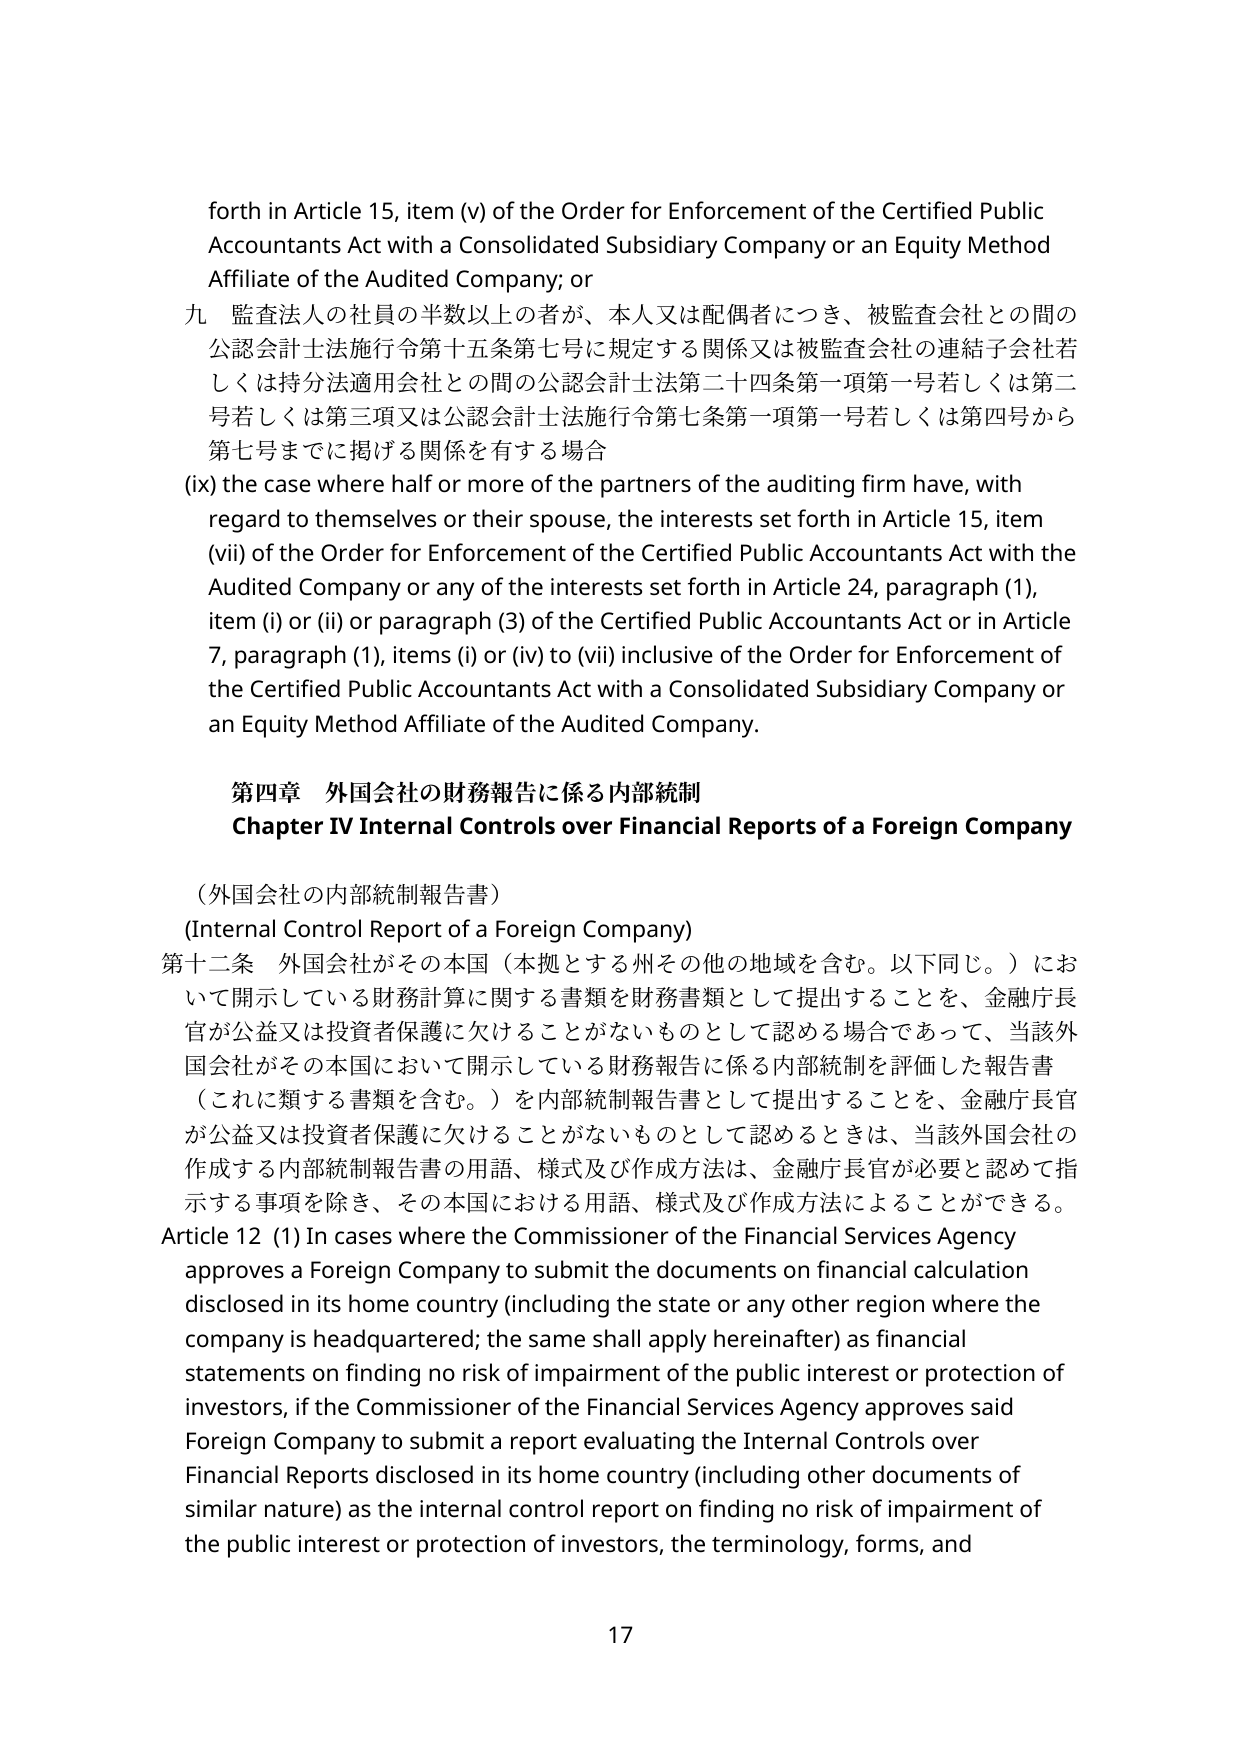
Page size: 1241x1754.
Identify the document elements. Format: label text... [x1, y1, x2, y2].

text (Internal Control Report of a Foreign Company) [184, 911, 1079, 945]
text 第四章 外国会社の財務報告に係る内部統制 [230, 774, 1079, 809]
text 九 監査法人の社員の半数以上の者が、本人又は配偶者につき、被監査会社との間の公認会計士法施行令第十五条第七号に規定する関係又は被監査会社の連結子会社若しくは持分法適用会社との間の公認会計士法第二十四条第一項第一号若しくは第二号若しくは第三項又は公認会計士法施行令第七条第一項第一号若しくは第四号から第七号までに掲げる関係を有する場合 [184, 296, 1079, 467]
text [161, 1219, 1079, 1560]
text 第十二条 外国会社がその本国（本拠とする州その他の地域を含む。以下同じ。）において開示している財務計算に関する書類を財務書類として提出することを、金融庁長官が公益又は投資者保護に欠けることがないものとして認める場合であって、当該外国会社がその本国において開示している財務報告に係る内部統制を評価した報告書（これに類する書類を含む。）を内部統制報告書として提出することを、金融庁長官が公益又は投資者保護に欠けることがないものとして認めるときは、当該外国会社の作成する内部統制報告書の用語、様式及び作成方法は、金融庁長官が必要と認めて指示する事項を除き、その本国における用語、様式及び作成方法によることができる。 [161, 945, 1079, 1219]
text (ix) the case where half or more of the partners of the auditing firm have, with regard to themselves or their spouse, the interests set forth in Article 15, item (vii) of the Order for Enforcement of the Certified Public Accountants Act with the Audited Company or any of the interests set forth in Article 24, paragraph (1), item (i) or (ii) or paragraph (3) of the Certified Public Accountants Act or in Article 7, paragraph (1), items (i) or (iv) to (vii) inclusive of the Order for Enforcement of the Certified Public Accountants Act with a Consolidated Subsidiary Company or an Equity Method Affiliate of the Audited Company. [184, 467, 1079, 740]
text Chapter IV Internal Controls over Financial Reports of a Foreign Company [230, 809, 1079, 843]
text （外国会社の内部統制報告書） [184, 877, 1079, 911]
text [184, 194, 1079, 296]
